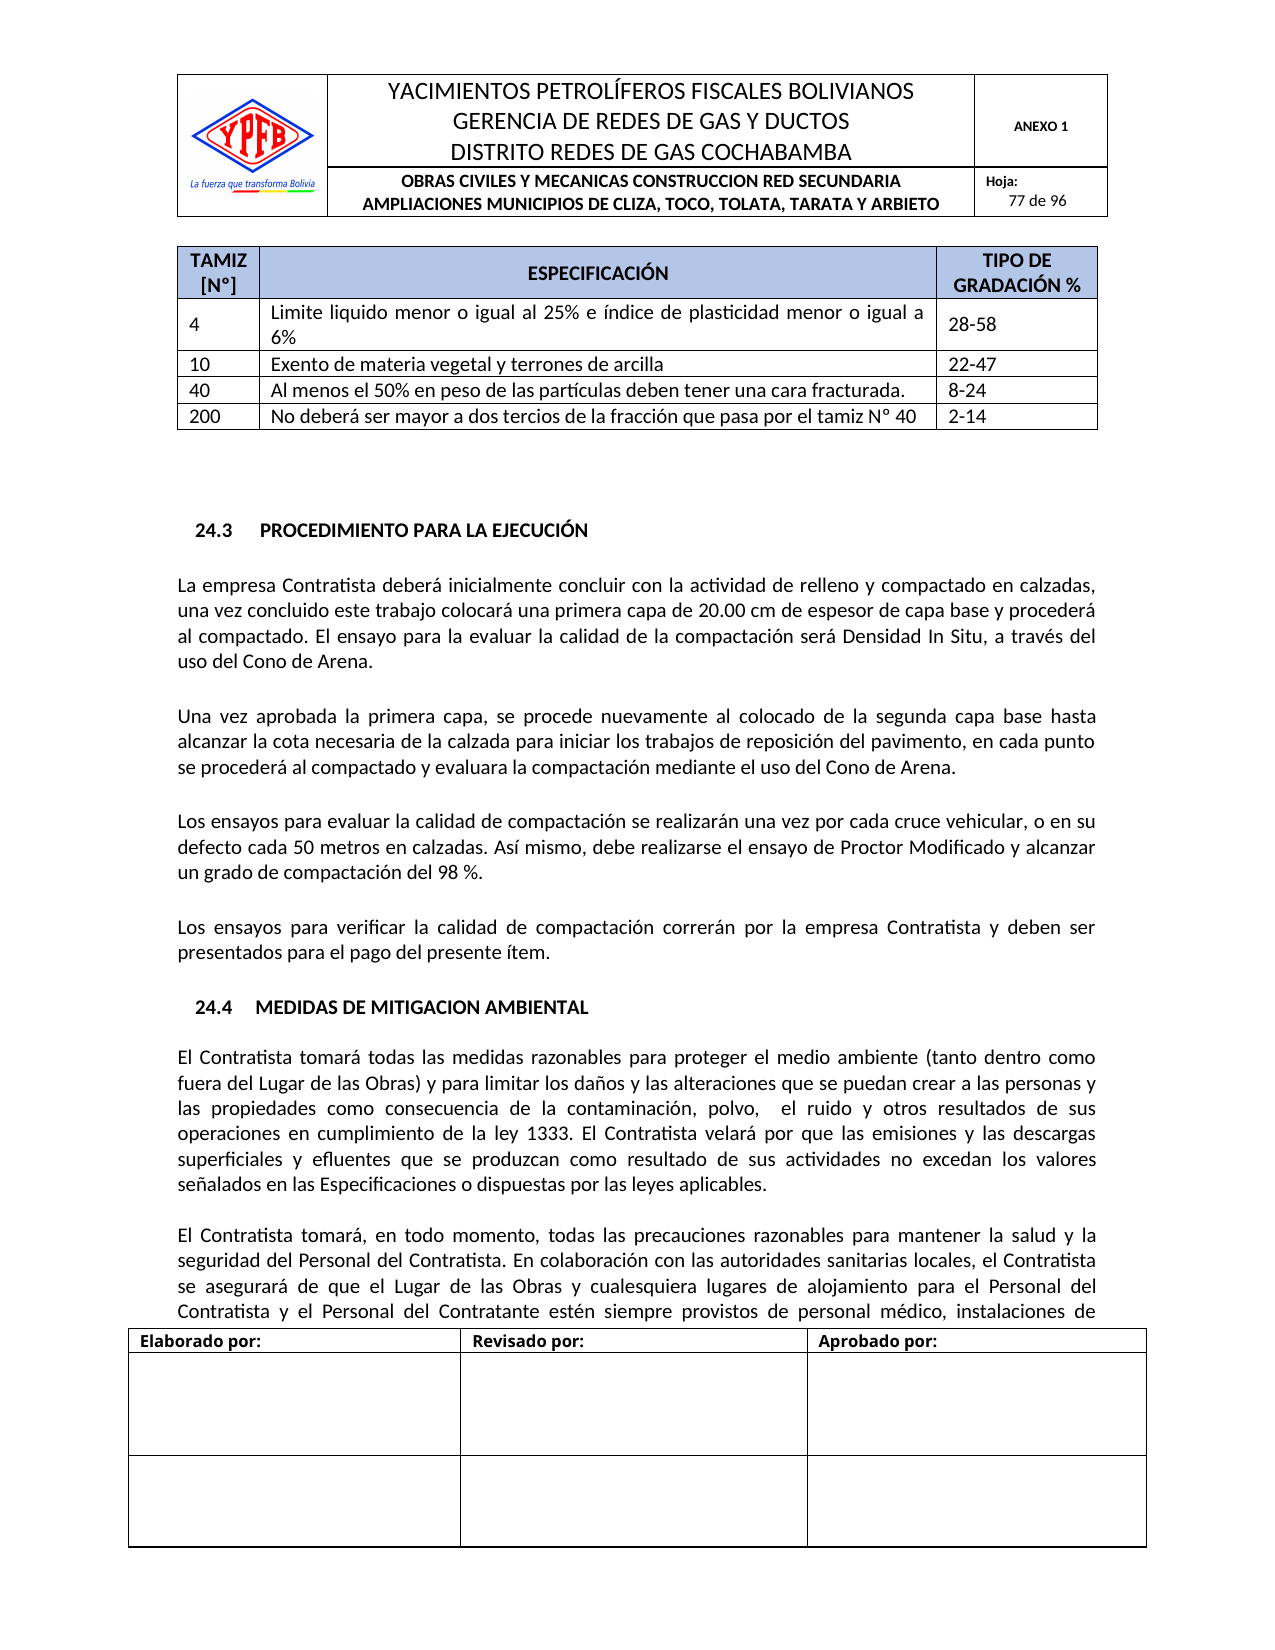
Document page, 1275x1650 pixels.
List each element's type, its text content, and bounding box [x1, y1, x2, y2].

table_header TIPO DE GRADACIÓN % [937, 247, 1097, 298]
table_cell 22-47 [937, 351, 1097, 376]
table_cell 2-14 [937, 404, 1097, 429]
text Los ensayos para evaluar la calidad de compactación se realizarán una vez por cada cruce vehicular, o en su defecto cada 50 metros en calzadas. Así mismo, debe realizarse el ensayo de Proctor Modificado y alcanzar un grado de compactación del 98 %. [177, 808, 1098, 885]
table_cell 4 [178, 299, 259, 350]
table_header TAMIZ [Nº] [178, 247, 259, 298]
table_cell 200 [178, 404, 259, 429]
subtitle PROCEDIMIENTO PARA LA EJECUCIÓN [195, 518, 1098, 543]
subtitle MEDIDAS DE MITIGACION AMBIENTAL [195, 994, 1098, 1019]
text Una vez aprobada la primera capa, se procede nuevamente al colocado de la segunda capa base hasta alcanzar la cota necesaria de la calzada para iniciar los trabajos de reposición del pavimento, en cada punto se procederá al compactado y evaluara la compactación mediante el uso del Cono de Arena. [177, 703, 1098, 779]
table_cell 10 [178, 351, 259, 376]
table_header ESPECIFICACIÓN [260, 247, 936, 298]
table_cell 8-24 [937, 377, 1097, 403]
table_cell No deberá ser mayor a dos tercios de la fracción que pasa por el tamiz Nº 40 [260, 404, 936, 429]
table_cell Al menos el 50% en peso de las partículas deben tener una cara fracturada. [260, 377, 936, 403]
text La empresa Contratista deberá inicialmente concluir con la actividad de relleno y compactado en calzadas, una vez concluido este trabajo colocará una primera capa de 20.00 cm de espesor de capa base y procederá al compactado. El ensayo para la evaluar la calidad de la compactación será Densidad In Situ, a través del uso del Cono de Arena. [177, 572, 1098, 674]
table_cell 40 [178, 377, 259, 403]
table_cell Limite liquido menor o igual al 25% e índice de plasticidad menor o igual a 6% [260, 299, 936, 350]
table_cell 28-58 [937, 299, 1097, 350]
text El Contratista tomará todas las medidas razonables para proteger el medio ambiente (tanto dentro como fuera del Lugar de las Obras) y para limitar los daños y las alteraciones que se puedan crear a las personas y las propiedades como consecuencia de la contaminación, polvo, el ruido y otros resultados de sus operaciones en cumplimiento de la ley 1333. El Contratista velará por que las emisiones y las descargas superficiales y efluentes que se produzcan como resultado de sus actividades no excedan los valores señalados en las Especificaciones o dispuestas por las leyes aplicables. [177, 1044, 1098, 1197]
table_cell Exento de materia vegetal y terrones de arcilla [260, 351, 936, 376]
picture [188, 93, 316, 198]
text Los ensayos para verificar la calidad de compactación correrán por la empresa Contratista y deben ser presentados para el pago del presente ítem. [177, 914, 1098, 965]
